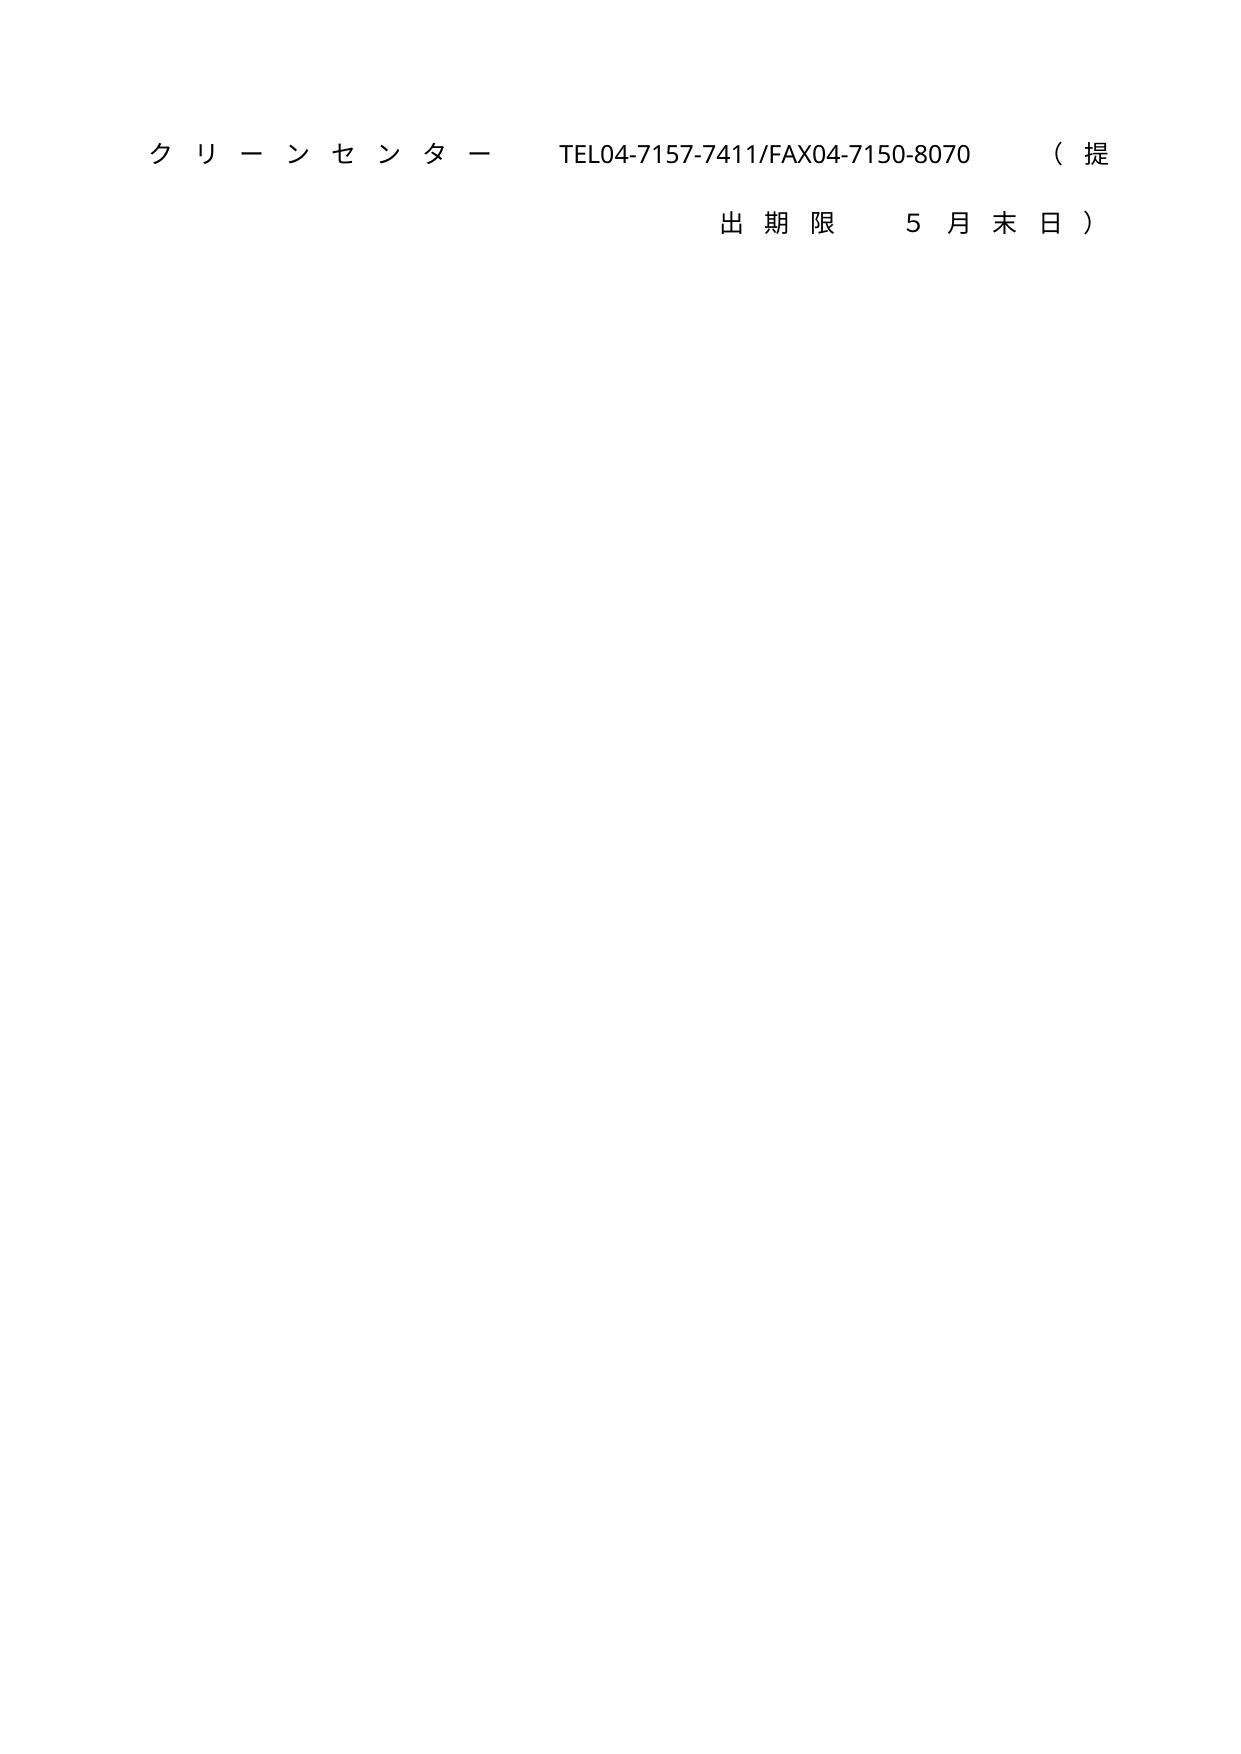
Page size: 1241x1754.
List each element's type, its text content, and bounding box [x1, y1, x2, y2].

text クリーンセンター TEL04-7157-7411/FAX04-7150-8070 （提出期限 ５月末日） [126, 118, 1129, 256]
